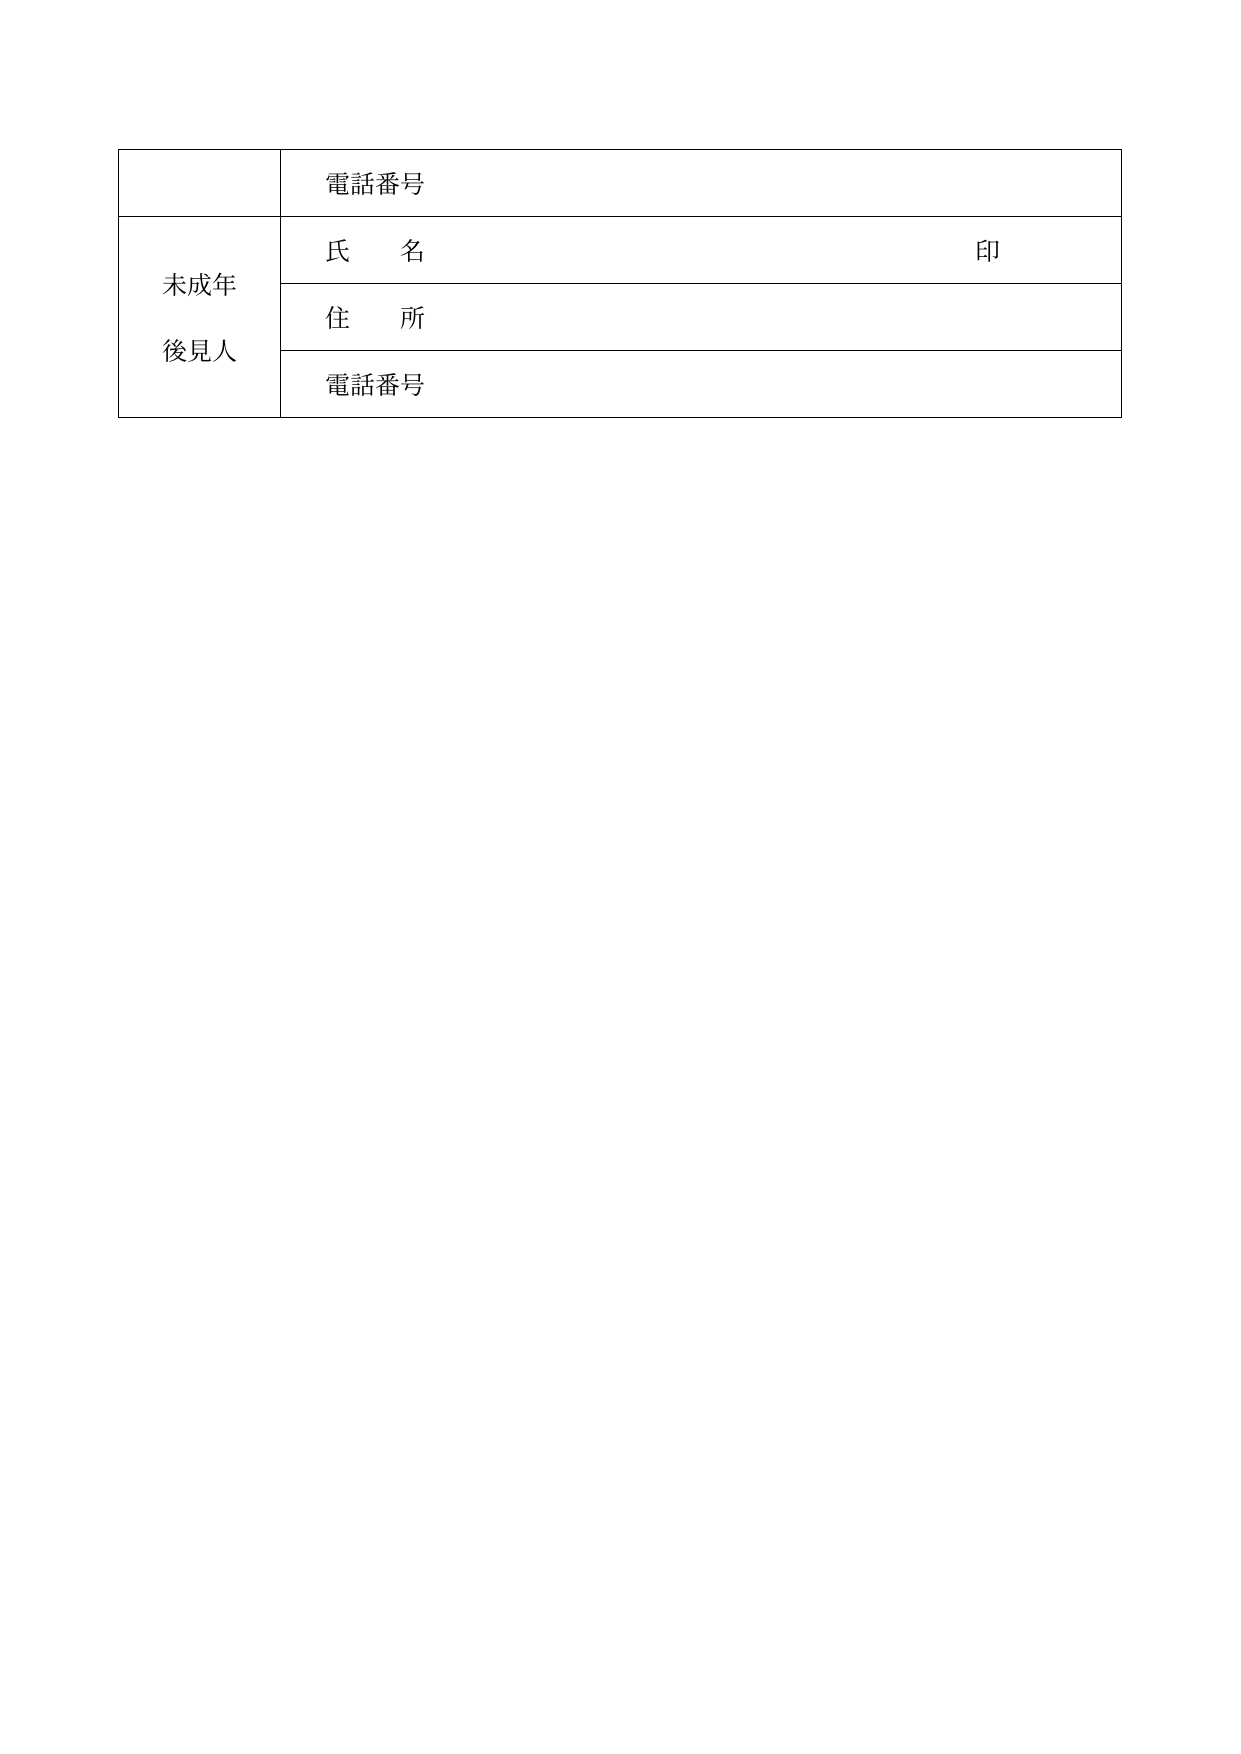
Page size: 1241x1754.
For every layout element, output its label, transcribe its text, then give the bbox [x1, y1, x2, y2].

table_cell 電話番号 [281, 351, 1121, 417]
table_cell 住 所 [281, 284, 1121, 350]
table_cell 電話番号 [281, 150, 1121, 216]
table_cell 氏 名 印 [281, 217, 1121, 283]
table_cell 未成年 後見人 [119, 217, 280, 417]
